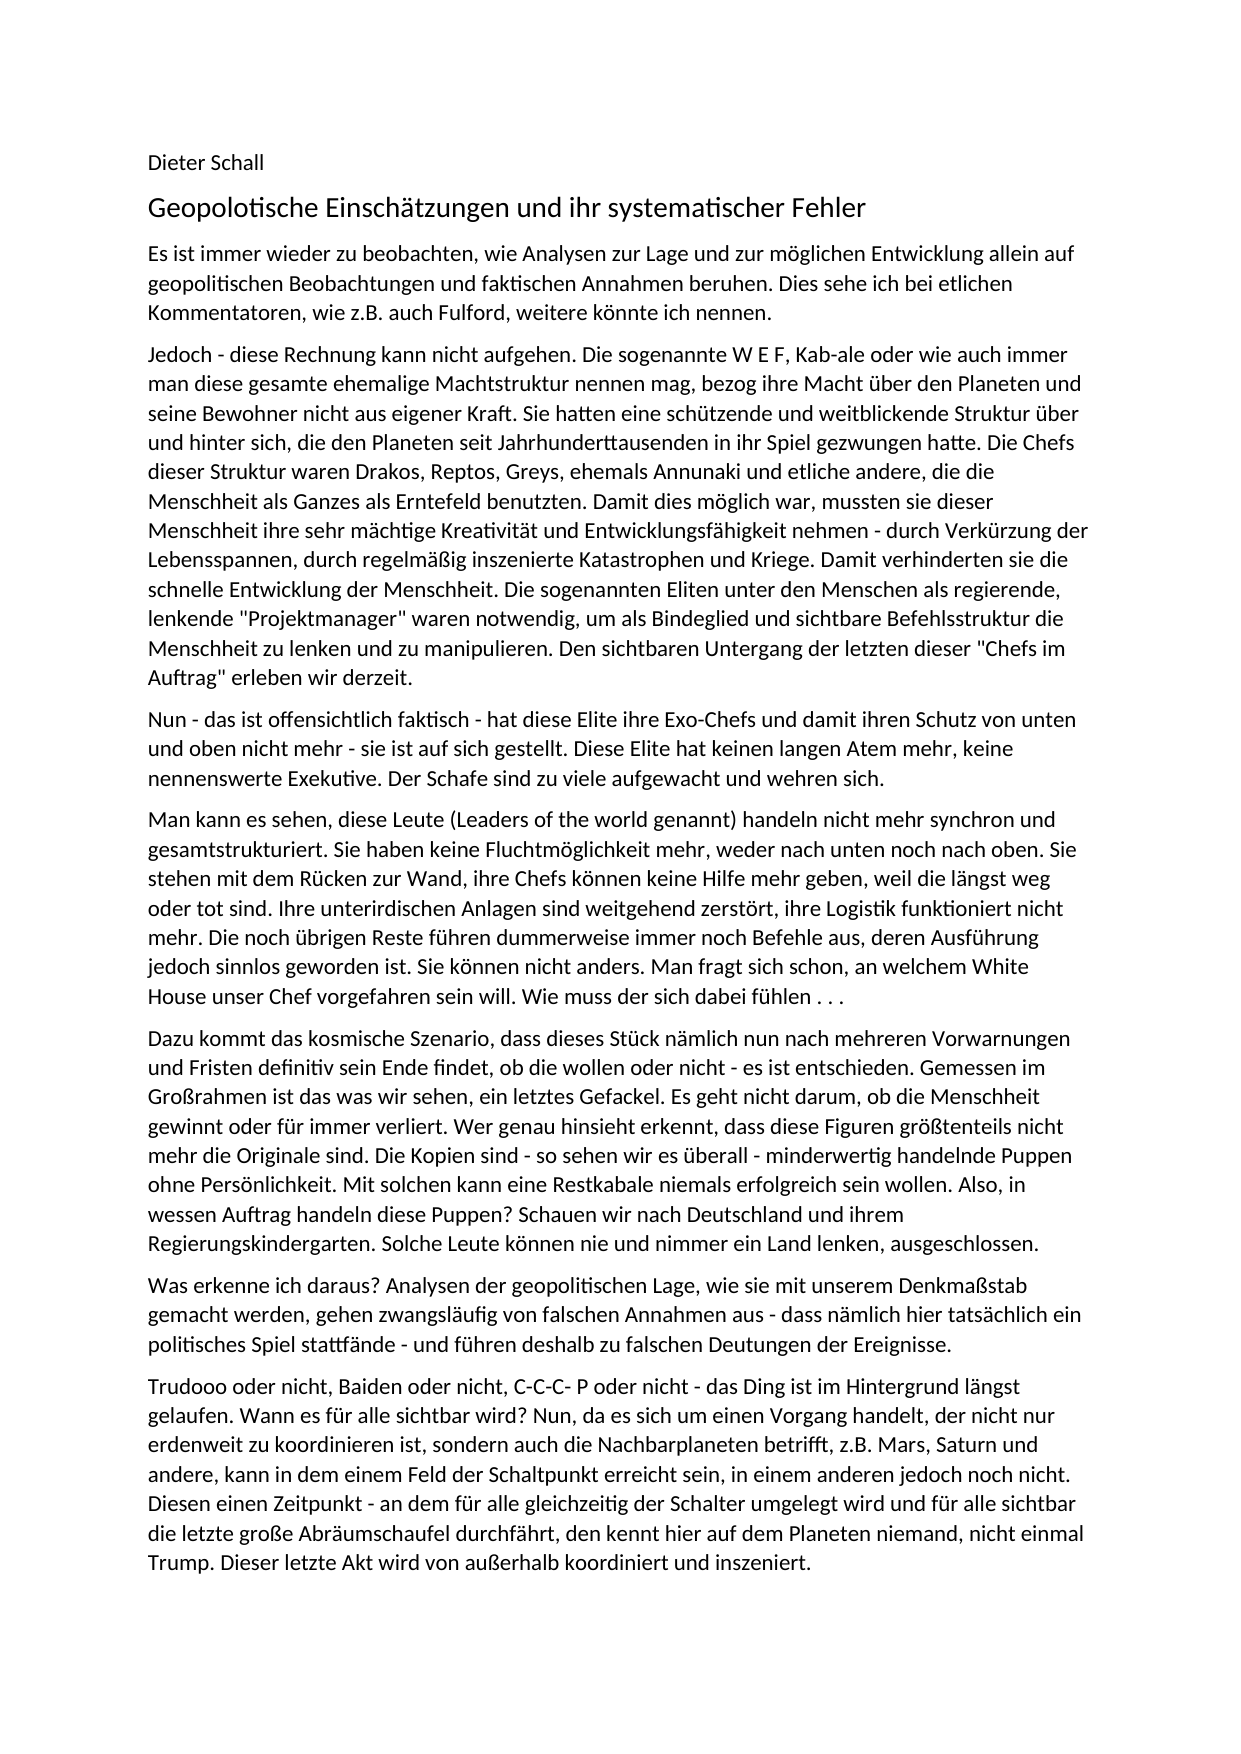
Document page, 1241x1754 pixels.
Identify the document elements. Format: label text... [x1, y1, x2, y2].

text Dazu kommt das kosmische Szenario, dass dieses Stück nämlich nun nach mehreren Vorwarnungen und Fristen definitiv sein Ende findet, ob die wollen oder nicht - es ist entschieden. Gemessen im Großrahmen ist das was wir sehen, ein letztes Gefackel. Es geht nicht darum, ob die Menschheit gewinnt oder für immer verliert. Wer genau hinsieht erkennt, dass diese Figuren größtenteils nicht mehr die Originale sind. Die Kopien sind - so sehen wir es überall - minderwertig handelnde Puppen ohne Persönlichkeit. Mit solchen kann eine Restkabale niemals erfolgreich sein wollen. Also, in wessen Auftrag handeln diese Puppen? Schauen wir nach Deutschland und ihrem Regierungskindergarten. Solche Leute können nie und nimmer ein Land lenken, ausgeschlossen. [148, 1024, 1093, 1257]
text Nun - das ist offensichtlich faktisch - hat diese Elite ihre Exo-Chefs und damit ihren Schutz von unten und oben nicht mehr - sie ist auf sich gestellt. Diese Elite hat keinen langen Atem mehr, keine nennenswerte Exekutive. Der Schafe sind zu viele aufgewacht und wehren sich. [148, 705, 1093, 792]
text Trudooo oder nicht, Baiden oder nicht, C-C-C- P oder nicht - das Ding ist im Hintergrund längst gelaufen. Wann es für alle sichtbar wird? Nun, da es sich um einen Vorgang handelt, der nicht nur erdenweit zu koordinieren ist, sondern auch die Nachbarplaneten betrifft, z.B. Mars, Saturn und andere, kann in dem einem Feld der Schaltpunkt erreicht sein, in einem anderen jedoch noch nicht. Diesen einen Zeitpunkt - an dem für alle gleichzeitig der Schalter umgelegt wird und für alle sichtbar die letzte große Abräumschaufel durchfährt, den kennt hier auf dem Planeten niemand, nicht einmal Trump. Dieser letzte Akt wird von außerhalb koordiniert und inszeniert. [148, 1372, 1093, 1576]
text Man kann es sehen, diese Leute (Leaders of the world genannt) handeln nicht mehr synchron und gesamtstrukturiert. Sie haben keine Fluchtmöglichkeit mehr, weder nach unten noch nach oben. Sie stehen mit dem Rücken zur Wand, ihre Chefs können keine Hilfe mehr geben, weil die längst weg oder tot sind. Ihre unterirdischen Anlagen sind weitgehend zerstört, ihre Logistik funktioniert nicht mehr. Die noch übrigen Reste führen dummerweise immer noch Befehle aus, deren Ausführung jedoch sinnlos geworden ist. Sie können nicht anders. Man fragt sich schon, an welchem White House unser Chef vorgefahren sein will. Wie muss der sich dabei fühlen . . . [148, 806, 1093, 1010]
text Geopolotische Einschätzungen und ihr systematischer Fehler [148, 189, 1093, 225]
text Es ist immer wieder zu beobachten, wie Analysen zur Lage und zur möglichen Entwicklung allein auf geopolitischen Beobachtungen und faktischen Annahmen beruhen. Dies sehe ich bei etlichen Kommentatoren, wie z.B. auch Fulford, weitere könnte ich nennen. [148, 239, 1093, 326]
text Was erkenne ich daraus? Analysen der geopolitischen Lage, wie sie mit unserem Denkmaßstab gemacht werden, gehen zwangsläufig von falschen Annahmen aus - dass nämlich hier tatsächlich ein politisches Spiel stattfände - und führen deshalb zu falschen Deutungen der Ereignisse. [148, 1271, 1093, 1358]
text Jedoch - diese Rechnung kann nicht aufgehen. Die sogenannte W E F, Kab-ale oder wie auch immer man diese gesamte ehemalige Machtstruktur nennen mag, bezog ihre Macht über den Planeten und seine Bewohner nicht aus eigener Kraft. Sie hatten eine schützende und weitblickende Struktur über und hinter sich, die den Planeten seit Jahrhunderttausenden in ihr Spiel gezwungen hatte. Die Chefs dieser Struktur waren Drakos, Reptos, Greys, ehemals Annunaki und etliche andere, die die Menschheit als Ganzes als Erntefeld benutzten. Damit dies möglich war, mussten sie dieser Menschheit ihre sehr mächtige Kreativität und Entwicklungsfähigkeit nehmen - durch Verkürzung der Lebensspannen, durch regelmäßig inszenierte Katastrophen und Kriege. Damit verhinderten sie die schnelle Entwicklung der Menschheit. Die sogenannten Eliten unter den Menschen als regierende, lenkende "Projektmanager" waren notwendig, um als Bindeglied und sichtbare Befehlsstruktur die Menschheit zu lenken und zu manipulieren. Den sichtbaren Untergang der letzten dieser "Chefs im Auftrag" erleben wir derzeit. [148, 340, 1093, 691]
text Dieter Schall [148, 148, 1093, 176]
